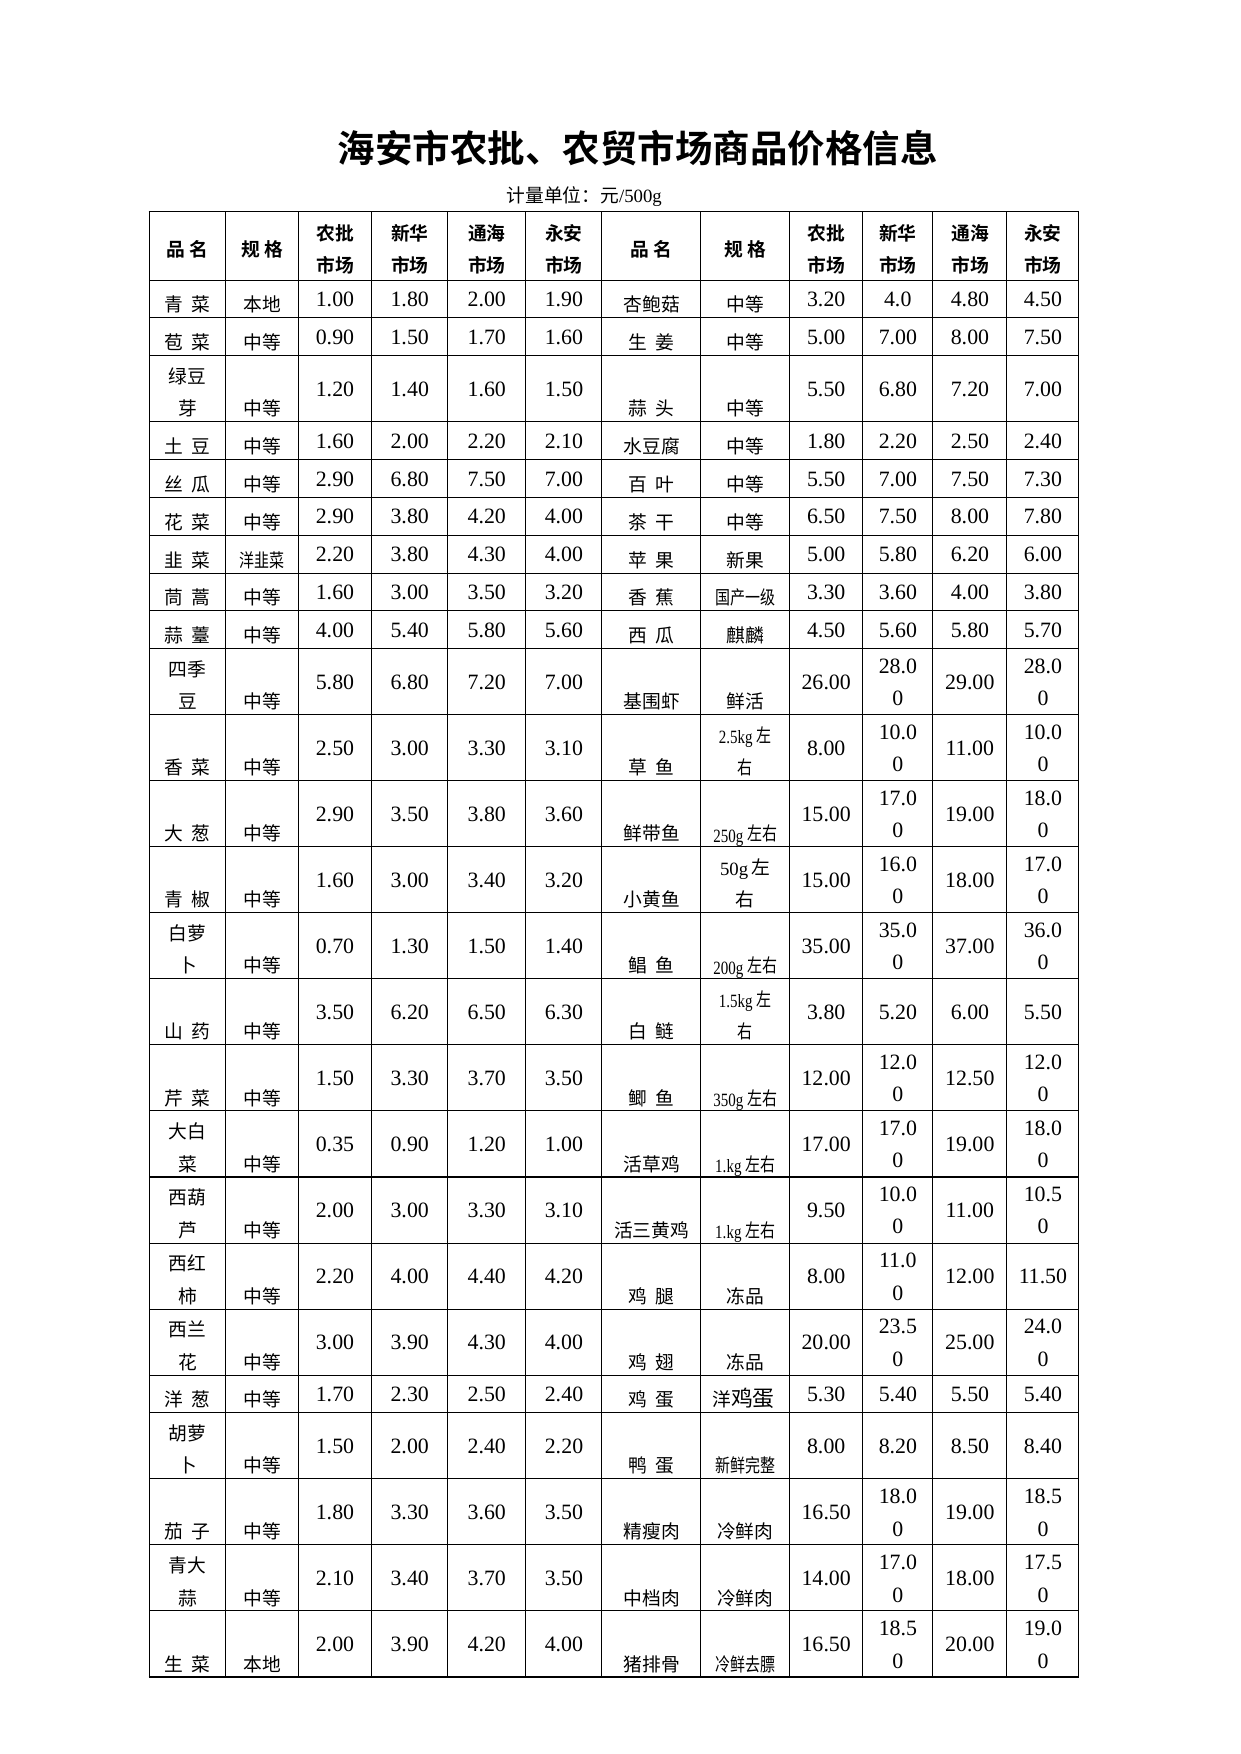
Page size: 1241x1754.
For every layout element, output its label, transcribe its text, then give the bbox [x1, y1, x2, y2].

table_cell 洋韭菜 [226, 536, 298, 572]
table_cell 3.80 [790, 979, 862, 1044]
table_cell 0.35 [299, 1111, 371, 1176]
table_cell 中等 [226, 847, 298, 912]
table_cell 3.30 [448, 1178, 525, 1242]
table_cell 3.00 [372, 574, 447, 610]
table_cell 丝 瓜 [150, 460, 225, 497]
table_cell 35.00 [863, 913, 932, 978]
table_cell 4.00 [372, 1244, 447, 1308]
table_cell 6.50 [448, 979, 525, 1044]
table_cell 10.00 [1007, 715, 1078, 780]
table_cell 9.50 [790, 1178, 862, 1242]
table_cell 15.00 [790, 847, 862, 912]
table_cell 中等 [226, 913, 298, 978]
table_cell 蒜 头 [602, 356, 700, 421]
table_cell 16.00 [863, 847, 932, 912]
table_cell 精瘦肉 [602, 1479, 700, 1544]
table_cell 四季豆 [150, 649, 225, 714]
table_cell 1.40 [526, 913, 601, 978]
table_cell 2.20 [863, 422, 932, 459]
table_cell 3.50 [526, 1545, 601, 1610]
table_cell 4.20 [526, 1244, 601, 1308]
table_cell 6.20 [933, 536, 1006, 572]
table_header 规 格 [701, 212, 789, 279]
table_cell 8.20 [863, 1413, 932, 1478]
table_cell 250g左右 [701, 781, 789, 846]
table_cell 鲫 鱼 [602, 1045, 700, 1110]
table_cell 7.50 [863, 498, 932, 534]
table_cell 17.00 [863, 781, 932, 846]
table_cell 中等 [226, 979, 298, 1044]
table_cell 中等 [226, 1310, 298, 1374]
table_cell 1.80 [299, 1479, 371, 1544]
table_cell 大白菜 [150, 1111, 225, 1176]
table_cell 苹 果 [602, 536, 700, 572]
table_cell 6.00 [933, 979, 1006, 1044]
table_cell 中等 [226, 1545, 298, 1610]
table_cell 3.00 [372, 715, 447, 780]
table_cell 10.00 [863, 715, 932, 780]
table_cell 7.20 [933, 356, 1006, 421]
table_cell 11.00 [933, 1178, 1006, 1242]
table_cell 28.00 [863, 649, 932, 714]
table_cell 35.00 [790, 913, 862, 978]
table_cell 本地 [226, 281, 298, 317]
table_cell 17.00 [863, 1545, 932, 1610]
table_cell 鲳 鱼 [602, 913, 700, 978]
table_cell 5.50 [790, 356, 862, 421]
table_cell 8.40 [1007, 1413, 1078, 1478]
table_cell 1.50 [526, 356, 601, 421]
table_cell 水豆腐 [602, 422, 700, 459]
table_cell 西兰花 [150, 1310, 225, 1374]
table_header 新华市场 [863, 212, 932, 279]
table_cell 23.50 [863, 1310, 932, 1374]
table_cell 1.90 [526, 281, 601, 317]
table_cell 中等 [226, 1376, 298, 1412]
table_cell 1.80 [790, 422, 862, 459]
table_cell 鲜活 [701, 649, 789, 714]
table_cell 茄 子 [150, 1479, 225, 1544]
table_cell 3.10 [526, 1178, 601, 1242]
table_cell 5.50 [933, 1376, 1006, 1412]
table_cell 2.00 [299, 1611, 371, 1676]
table_cell 中等 [226, 498, 298, 534]
table_cell 8.00 [933, 498, 1006, 534]
table_cell 大 葱 [150, 781, 225, 846]
table_cell 11.00 [933, 715, 1006, 780]
table_cell 3.40 [448, 847, 525, 912]
table_cell 基围虾 [602, 649, 700, 714]
table_header 品 名 [150, 212, 225, 279]
table_cell 1.kg左右 [701, 1178, 789, 1242]
table_cell 200g左右 [701, 913, 789, 978]
table_header 规 格 [226, 212, 298, 279]
table_header 永安市场 [1007, 212, 1078, 279]
table_cell 5.40 [372, 611, 447, 648]
table_cell 15.00 [790, 781, 862, 846]
table_cell 4.50 [790, 611, 862, 648]
table_cell 4.00 [933, 574, 1006, 610]
table_cell 1.00 [526, 1111, 601, 1176]
table_cell 1.30 [372, 913, 447, 978]
table_cell 1.80 [372, 281, 447, 317]
table_cell 5.20 [863, 979, 932, 1044]
table_cell 3.60 [863, 574, 932, 610]
table_cell 7.20 [448, 649, 525, 714]
table_cell 7.00 [526, 460, 601, 497]
table_cell 5.40 [863, 1376, 932, 1412]
table_cell 中等 [701, 460, 789, 497]
table_cell 中等 [701, 356, 789, 421]
table_cell 3.10 [526, 715, 601, 780]
table_cell 3.60 [526, 781, 601, 846]
table_cell 3.80 [448, 781, 525, 846]
table_cell 2.50 [299, 715, 371, 780]
table_cell 3.30 [372, 1479, 447, 1544]
table_cell 37.00 [933, 913, 1006, 978]
table_cell 6.20 [372, 979, 447, 1044]
table_cell 香 菜 [150, 715, 225, 780]
table_cell 10.00 [863, 1178, 932, 1242]
table_cell 1.00 [299, 281, 371, 317]
table_cell 1.50 [372, 318, 447, 355]
table_cell 8.00 [790, 1244, 862, 1308]
table_cell 6.00 [1007, 536, 1078, 572]
table_cell 5.80 [863, 536, 932, 572]
table_cell 5.00 [790, 536, 862, 572]
table_cell 中等 [226, 1045, 298, 1110]
table_cell 中等 [701, 422, 789, 459]
table_header 品 名 [602, 212, 700, 279]
table_cell 中等 [226, 781, 298, 846]
table_cell 2.20 [299, 536, 371, 572]
table_cell 1.40 [372, 356, 447, 421]
table_cell 白 鲢 [602, 979, 700, 1044]
table_cell 3.70 [448, 1545, 525, 1610]
table_header 农批市场 [299, 212, 371, 279]
table_cell 7.50 [1007, 318, 1078, 355]
table_cell 1.50 [448, 913, 525, 978]
table_cell 土 豆 [150, 422, 225, 459]
table_cell 4.30 [448, 536, 525, 572]
table_cell 3.50 [448, 574, 525, 610]
table_cell 苞 菜 [150, 318, 225, 355]
table_cell 中等 [226, 318, 298, 355]
table_cell 洋 葱 [150, 1376, 225, 1412]
table_cell 1.60 [299, 847, 371, 912]
table_cell 2.90 [299, 498, 371, 534]
table_cell 12.00 [863, 1045, 932, 1110]
table_cell 7.80 [1007, 498, 1078, 534]
table_header 通海市场 [933, 212, 1006, 279]
table_cell 25.00 [933, 1310, 1006, 1374]
table_cell 4.00 [526, 1310, 601, 1374]
table_cell 4.00 [299, 611, 371, 648]
table_cell 0.90 [299, 318, 371, 355]
table_cell 8.00 [933, 318, 1006, 355]
table_cell 3.00 [372, 847, 447, 912]
table_cell 6.80 [372, 649, 447, 714]
table_cell 新果 [701, 536, 789, 572]
table_cell 1.70 [299, 1376, 371, 1412]
table_cell 2.20 [448, 422, 525, 459]
table_cell 中等 [701, 318, 789, 355]
table_cell 17.00 [1007, 847, 1078, 912]
table_cell 1.kg左右 [701, 1111, 789, 1176]
table_cell 1.60 [448, 356, 525, 421]
table_cell 冷鲜肉 [701, 1545, 789, 1610]
table_cell 7.00 [863, 460, 932, 497]
table_cell 17.00 [863, 1111, 932, 1176]
table_cell 18.00 [1007, 781, 1078, 846]
table_cell 鸭 蛋 [602, 1413, 700, 1478]
table_cell 3.50 [372, 781, 447, 846]
table_cell 2.20 [526, 1413, 601, 1478]
table_cell 16.50 [790, 1611, 862, 1676]
table_cell 0.90 [372, 1111, 447, 1176]
table_cell 5.50 [1007, 979, 1078, 1044]
table_cell 西红柿 [150, 1244, 225, 1308]
table_cell 中等 [226, 1111, 298, 1176]
table_cell 新鲜完整 [701, 1413, 789, 1478]
table_cell 29.00 [933, 649, 1006, 714]
table_cell 12.00 [933, 1244, 1006, 1308]
table_cell 3.20 [526, 847, 601, 912]
table_cell 小黄鱼 [602, 847, 700, 912]
table_cell 中等 [226, 1413, 298, 1478]
table_cell 10.50 [1007, 1178, 1078, 1242]
table_cell 5.00 [790, 318, 862, 355]
table_cell 3.50 [526, 1479, 601, 1544]
table_cell 中档肉 [602, 1545, 700, 1610]
table_cell 中等 [701, 498, 789, 534]
table_cell 7.00 [1007, 356, 1078, 421]
table_cell 7.50 [448, 460, 525, 497]
table_cell 中等 [226, 460, 298, 497]
table_cell 11.50 [1007, 1244, 1078, 1308]
table_cell 2.10 [299, 1545, 371, 1610]
table_cell 1.60 [299, 574, 371, 610]
table_cell 中等 [226, 422, 298, 459]
table_cell 中等 [701, 281, 789, 317]
table_cell 18.00 [933, 1545, 1006, 1610]
table_cell 2.00 [299, 1178, 371, 1242]
table_cell 冷鲜肉 [701, 1479, 789, 1544]
table_cell 3.80 [372, 498, 447, 534]
table_cell 12.00 [790, 1045, 862, 1110]
table_cell 2.40 [526, 1376, 601, 1412]
table_cell 2.40 [448, 1413, 525, 1478]
table_cell 生 菜 [150, 1611, 225, 1676]
table_cell 18.00 [863, 1479, 932, 1544]
table_cell 0.70 [299, 913, 371, 978]
table_cell 5.60 [526, 611, 601, 648]
table_cell 3.00 [299, 1310, 371, 1374]
table_cell 中等 [226, 611, 298, 648]
table_cell 6.80 [863, 356, 932, 421]
table_cell 6.80 [372, 460, 447, 497]
table_cell 28.00 [1007, 649, 1078, 714]
table_cell 3.20 [526, 574, 601, 610]
table_cell 2.10 [526, 422, 601, 459]
table_cell 冻品 [701, 1310, 789, 1374]
table_cell 青大蒜 [150, 1545, 225, 1610]
table_cell 中等 [226, 574, 298, 610]
table_cell 5.70 [1007, 611, 1078, 648]
table_cell 12.50 [933, 1045, 1006, 1110]
table_cell 鲜带鱼 [602, 781, 700, 846]
table_cell 3.50 [299, 979, 371, 1044]
table_cell 1.5kg左右 [701, 979, 789, 1044]
table_cell 18.50 [863, 1611, 932, 1676]
table_cell 活草鸡 [602, 1111, 700, 1176]
table_cell 1.20 [299, 356, 371, 421]
table_cell 5.30 [790, 1376, 862, 1412]
table_cell 3.30 [448, 715, 525, 780]
table_cell 5.80 [933, 611, 1006, 648]
table_cell 冷鲜去膘 [701, 1611, 789, 1676]
table_cell 茼 蒿 [150, 574, 225, 610]
table_cell 鸡 腿 [602, 1244, 700, 1308]
table_cell 白萝卜 [150, 913, 225, 978]
table_cell 11.00 [863, 1244, 932, 1308]
table_cell 5.60 [863, 611, 932, 648]
table_header 农批市场 [790, 212, 862, 279]
table_cell 中等 [226, 356, 298, 421]
table_cell 中等 [226, 649, 298, 714]
table_cell 活三黄鸡 [602, 1178, 700, 1242]
table_cell 5.80 [299, 649, 371, 714]
table_cell 花 菜 [150, 498, 225, 534]
table_cell 4.40 [448, 1244, 525, 1308]
table_cell 中等 [226, 1178, 298, 1242]
table_cell 18.00 [933, 847, 1006, 912]
table_cell 2.00 [448, 281, 525, 317]
table_cell 百 叶 [602, 460, 700, 497]
table_cell 19.00 [933, 781, 1006, 846]
table_cell 350g左右 [701, 1045, 789, 1110]
table_cell 1.60 [299, 422, 371, 459]
table_cell 24.00 [1007, 1310, 1078, 1374]
table_cell 12.00 [1007, 1045, 1078, 1110]
table_cell 3.90 [372, 1310, 447, 1374]
table_cell 3.80 [1007, 574, 1078, 610]
table_cell 冻品 [701, 1244, 789, 1308]
table_cell 3.30 [372, 1045, 447, 1110]
table_cell 2.90 [299, 460, 371, 497]
table_cell 杏鲍菇 [602, 281, 700, 317]
table_cell 4.50 [1007, 281, 1078, 317]
table_cell 50g左右 [701, 847, 789, 912]
table_cell 中等 [226, 715, 298, 780]
table_cell 8.50 [933, 1413, 1006, 1478]
table_cell 蒜 薹 [150, 611, 225, 648]
table_cell 3.00 [372, 1178, 447, 1242]
table_cell 1.70 [448, 318, 525, 355]
table_header 永安市场 [526, 212, 601, 279]
table_cell 4.20 [448, 498, 525, 534]
table_cell 猪排骨 [602, 1611, 700, 1676]
table_cell 2.00 [372, 1413, 447, 1478]
table_cell 20.00 [790, 1310, 862, 1374]
table_cell 3.50 [526, 1045, 601, 1110]
table_cell 茶 干 [602, 498, 700, 534]
table_cell 中等 [226, 1479, 298, 1544]
table_cell 3.70 [448, 1045, 525, 1110]
table_cell 青 椒 [150, 847, 225, 912]
table_cell 4.80 [933, 281, 1006, 317]
table_cell 1.50 [299, 1413, 371, 1478]
table_cell 16.50 [790, 1479, 862, 1544]
table_cell 生 姜 [602, 318, 700, 355]
table_cell 6.30 [526, 979, 601, 1044]
table_cell 2.50 [933, 422, 1006, 459]
table_cell 绿豆芽 [150, 356, 225, 421]
table_cell 2.90 [299, 781, 371, 846]
table_cell 2.20 [299, 1244, 371, 1308]
table_cell 3.40 [372, 1545, 447, 1610]
table_cell 5.80 [448, 611, 525, 648]
table_cell 中等 [226, 1244, 298, 1308]
table_cell 7.00 [863, 318, 932, 355]
table_cell 青 菜 [150, 281, 225, 317]
table_cell 2.30 [372, 1376, 447, 1412]
table_cell 2.50 [448, 1376, 525, 1412]
table_cell 4.20 [448, 1611, 525, 1676]
table_cell 17.00 [790, 1111, 862, 1176]
table_cell 草 鱼 [602, 715, 700, 780]
table_cell 4.30 [448, 1310, 525, 1374]
table_cell 6.50 [790, 498, 862, 534]
table_cell 18.50 [1007, 1479, 1078, 1544]
table_cell 17.50 [1007, 1545, 1078, 1610]
table_cell 1.50 [299, 1045, 371, 1110]
table_cell 西葫芦 [150, 1178, 225, 1242]
table_cell 5.40 [1007, 1376, 1078, 1412]
table_cell 3.90 [372, 1611, 447, 1676]
table_cell 19.00 [933, 1479, 1006, 1544]
table_cell 国产一级 [701, 574, 789, 610]
text 海安市农批、农贸市场商品价格信息 [94, 113, 1162, 178]
table_cell 3.20 [790, 281, 862, 317]
table_cell 19.00 [933, 1111, 1006, 1176]
table_cell 香 蕉 [602, 574, 700, 610]
table_cell 本地 [226, 1611, 298, 1676]
table_cell 18.00 [1007, 1111, 1078, 1176]
table_cell 胡萝卜 [150, 1413, 225, 1478]
table_cell 7.00 [526, 649, 601, 714]
table_cell 36.00 [1007, 913, 1078, 978]
table_cell 山 药 [150, 979, 225, 1044]
table_cell 4.0 [863, 281, 932, 317]
table_cell 鸡 蛋 [602, 1376, 700, 1412]
table_header 新华市场 [372, 212, 447, 279]
table_header 通海市场 [448, 212, 525, 279]
table_cell 3.80 [372, 536, 447, 572]
table_cell 14.00 [790, 1545, 862, 1610]
table_cell 鸡 翅 [602, 1310, 700, 1374]
table_cell 2.5kg左右 [701, 715, 789, 780]
table_cell 4.00 [526, 498, 601, 534]
table_cell 7.30 [1007, 460, 1078, 497]
table_cell 1.60 [526, 318, 601, 355]
table_cell 20.00 [933, 1611, 1006, 1676]
table_cell 8.00 [790, 715, 862, 780]
table_cell 1.20 [448, 1111, 525, 1176]
table_cell 3.30 [790, 574, 862, 610]
table_cell 4.00 [526, 1611, 601, 1676]
table_cell 7.50 [933, 460, 1006, 497]
table_cell 2.00 [372, 422, 447, 459]
table_cell 麒麟 [701, 611, 789, 648]
table_cell 韭 菜 [150, 536, 225, 572]
table_cell 8.00 [790, 1413, 862, 1478]
table_cell 洋鸡蛋 [701, 1376, 789, 1412]
table_cell 5.50 [790, 460, 862, 497]
table_cell 3.60 [448, 1479, 525, 1544]
text 计量单位：元/500g [94, 178, 1162, 211]
table_cell 西 瓜 [602, 611, 700, 648]
table_cell 19.00 [1007, 1611, 1078, 1676]
table_cell 芹 菜 [150, 1045, 225, 1110]
table_cell 26.00 [790, 649, 862, 714]
table_cell 2.40 [1007, 422, 1078, 459]
table_cell 4.00 [526, 536, 601, 572]
